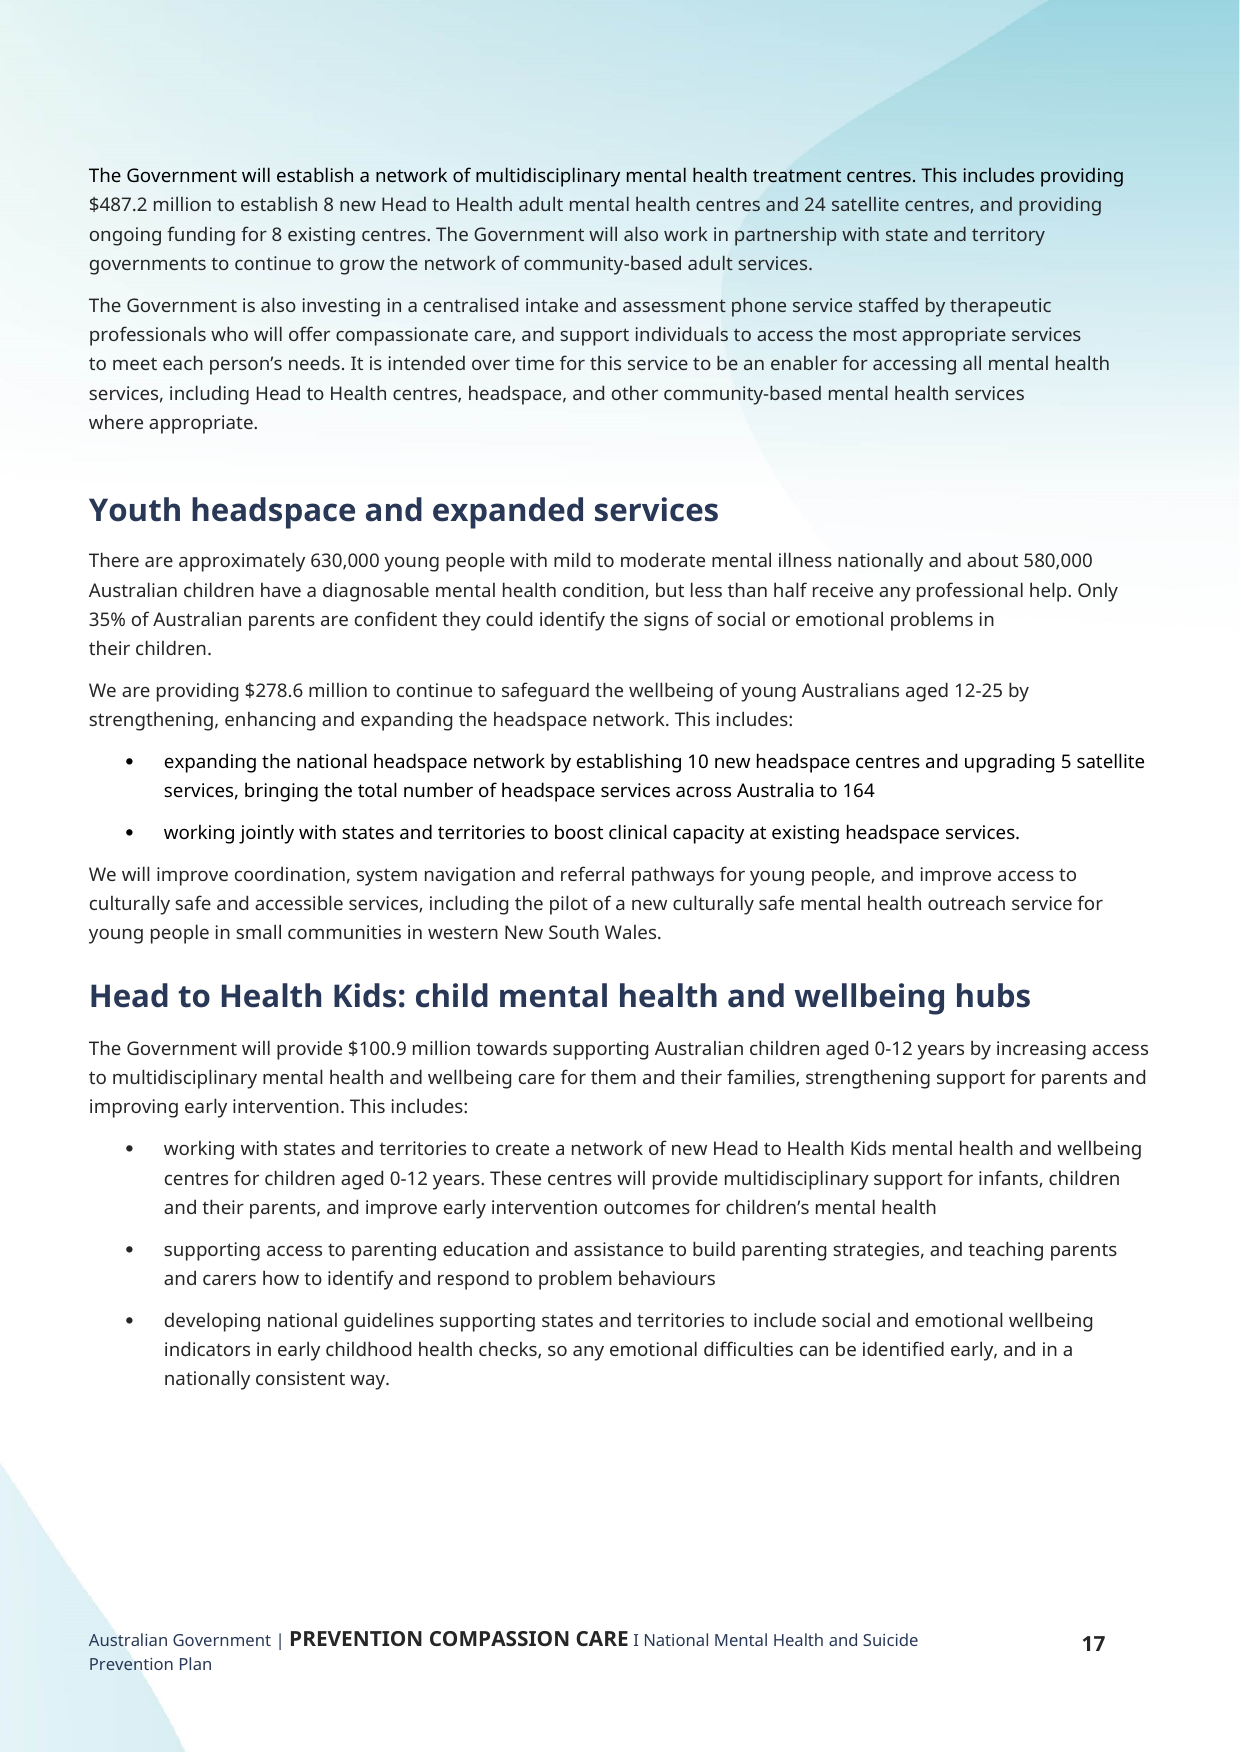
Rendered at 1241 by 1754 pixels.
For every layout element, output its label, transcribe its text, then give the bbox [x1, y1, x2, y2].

text The Government will establish a network of multidisciplinary mental health treatment centres. This includes providing $487.2 million to establish 8 new Head to Health adult mental health centres and 24 satellite centres, and providing ongoing funding for 8 existing centres. The Government will also work in partnership with state and territory governments to continue to grow the network of community-based adult services. [89, 162, 1152, 276]
text There are approximately 630,000 young people with mild to moderate mental illness nationally and about 580,000 Australian children have a diagnosable mental health condition, but less than half receive any professional help. Only 35% of Australian parents are confident they could identify the signs of social or emotional problems in their children. [89, 548, 1152, 661]
picture [0, 0, 1240, 1752]
list developing national guidelines supporting states and territories to include social and emotional wellbeing indicators in early childhood health checks, so any emotional difficulties can be identified early, and in a nationally consistent way. [126, 1307, 1152, 1391]
subtitle Head to Health Kids: child mental health and wellbeing hubs [89, 974, 1152, 1016]
text We will improve coordination, system navigation and referral pathways for young people, and improve access to culturally safe and accessible services, including the pilot of a new culturally safe mental health outreach service for young people in small communities in western New South Wales. [89, 861, 1152, 945]
list working jointly with states and territories to boost clinical capacity at existing headspace services. [126, 819, 1152, 845]
subtitle Youth headspace and expanded services [89, 488, 1152, 531]
text We are providing $278.6 million to continue to safeguard the wellbeing of young Australians aged 12-25 by strengthening, enhancing and expanding the headspace network. This includes: [89, 677, 1152, 732]
list supporting access to parenting education and assistance to build parenting strategies, and teaching parents and carers how to identify and respond to problem behaviours [126, 1236, 1152, 1291]
text The Government will provide $100.9 million towards supporting Australian children aged 0-12 years by increasing access to multidisciplinary mental health and wellbeing care for them and their families, strengthening support for parents and improving early intervention. This includes: [89, 1035, 1152, 1119]
list working with states and territories to create a network of new Head to Health Kids mental health and wellbeing centres for children aged 0-12 years. These centres will provide multidisciplinary support for infants, children and their parents, and improve early intervention outcomes for children’s mental health [126, 1136, 1152, 1219]
list expanding the national headspace network by establishing 10 new headspace centres and upgrading 5 satellite services, bringing the total number of headspace services across Australia to 164 [126, 748, 1152, 803]
text The Government is also investing in a centralised intake and assessment phone service staffed by therapeutic professionals who will offer compassionate care, and support individuals to access the most appropriate services to meet each person’s needs. It is intended over time for this service to be an enabler for accessing all mental health services, including Head to Health centres, headspace, and other community-based mental health services where appropriate. [89, 292, 1152, 434]
